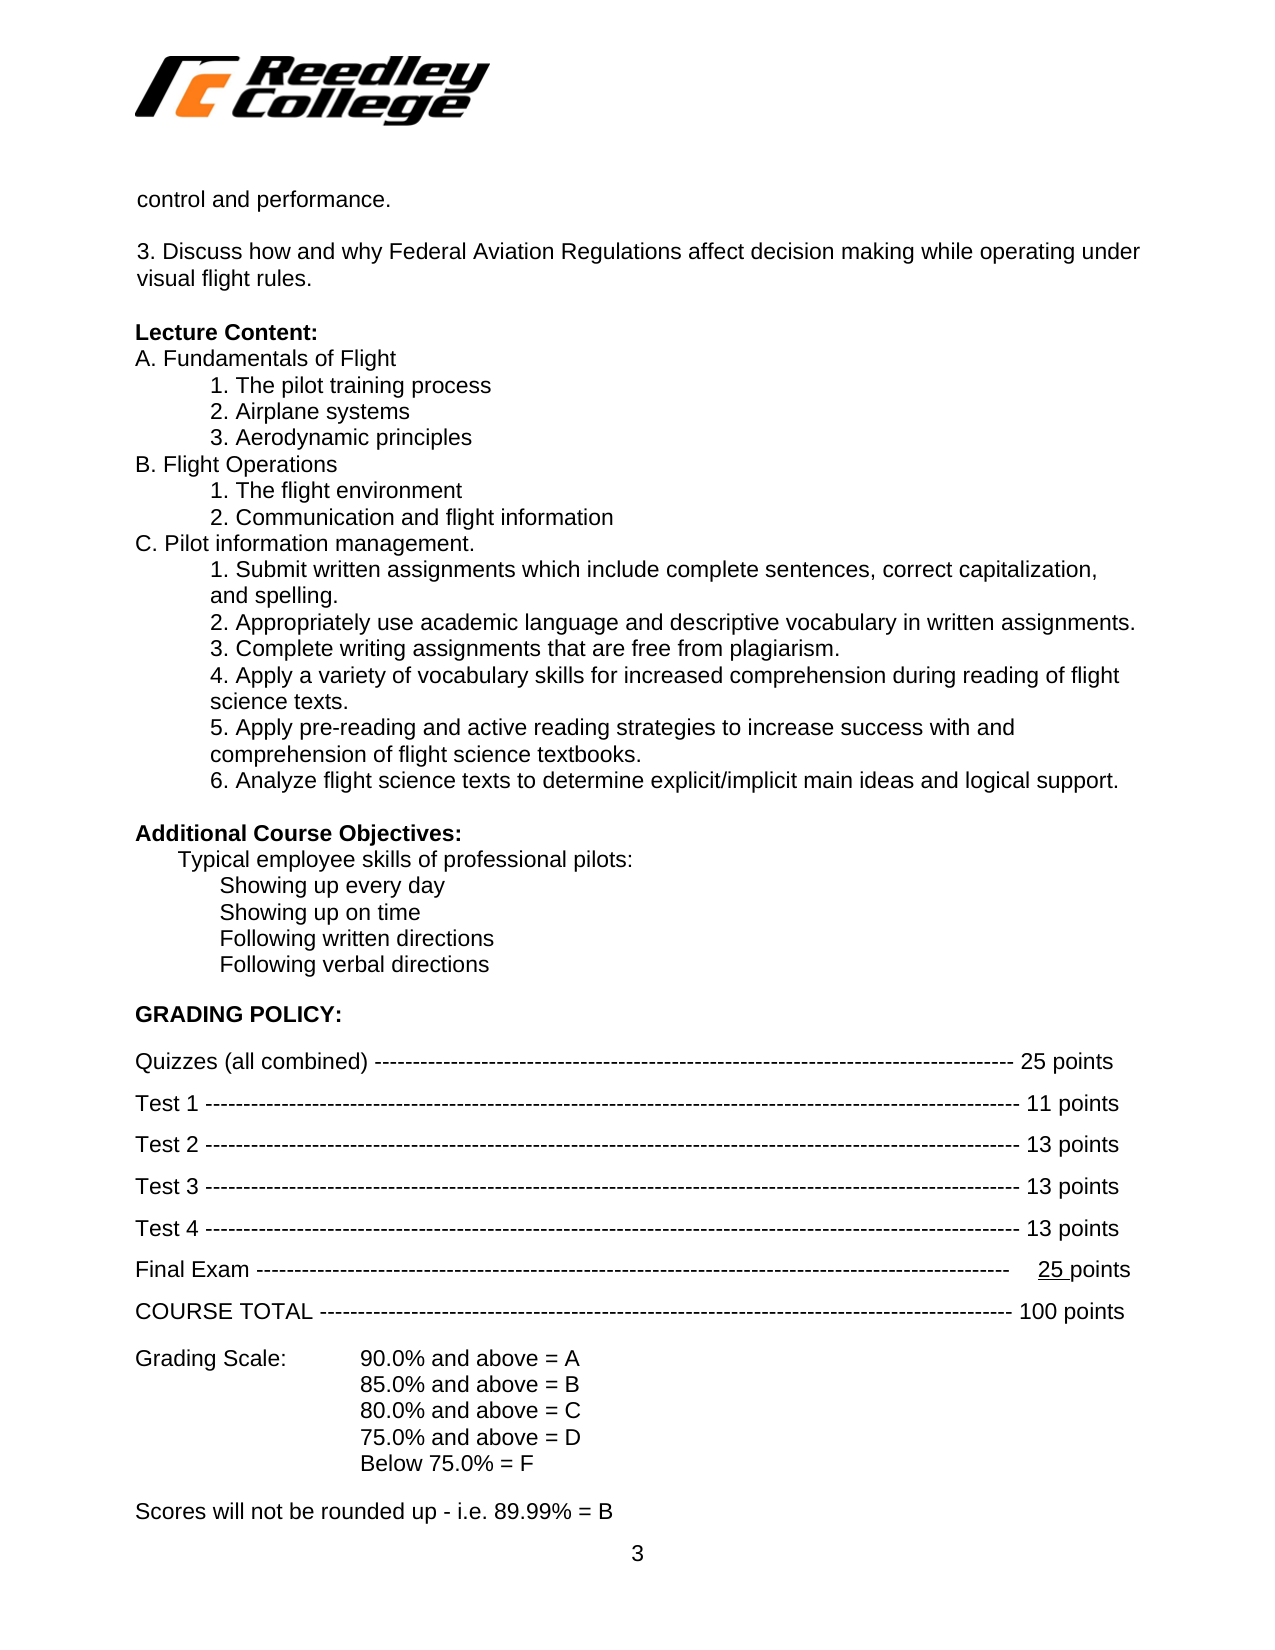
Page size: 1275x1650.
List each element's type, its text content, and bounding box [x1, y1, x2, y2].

text Final Exam --------------------------------------------------------------------------------------------------- 25 points [135, 1261, 1140, 1282]
text 2. Communication and flight information [210, 503, 1140, 530]
text 80.0% and above = C [135, 1397, 1140, 1423]
text Following verbal directions [177, 951, 1140, 978]
picture [135, 56, 490, 131]
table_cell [135, 155, 1151, 319]
text Test 1 ----------------------------------------------------------------------------------------------------------- 11 points [135, 1094, 1140, 1115]
text B. Flight Operations [135, 451, 1140, 477]
text A. Fundamentals of Flight [135, 345, 1140, 372]
text Lecture Content: [135, 319, 1140, 345]
text COURSE TOTAL ------------------------------------------------------------------------------------------- 100 points [135, 1303, 1140, 1324]
text 5. Apply pre-reading and active reading strategies to increase success with and comprehension of flight science textbooks. [210, 714, 1140, 767]
text GRADING POLICY: [135, 1003, 1138, 1028]
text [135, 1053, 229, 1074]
text Quizzes (all combined) ------------------------------------------------------------------------------------ 25 points [362, 1053, 1140, 1074]
text C. Pilot information management. [135, 530, 1140, 556]
text Showing up every day [177, 872, 1140, 899]
text Test 2 ----------------------------------------------------------------------------------------------------------- 13 points [135, 1136, 1140, 1157]
text Scores will not be rounded up - i.e. 89.99% = B [135, 1503, 1140, 1523]
text 85.0% and above = B [285, 1371, 1140, 1397]
text Following written directions [177, 925, 1140, 951]
text 6. Analyze flight science texts to determine explicit/implicit main ideas and logical support. [210, 767, 1140, 793]
text 1. Submit written assignments which include complete sentences, correct capitalization, and spelling. [210, 556, 1140, 609]
text Test 4 ----------------------------------------------------------------------------------------------------------- 13 points [135, 1219, 1140, 1240]
text 3. Complete writing assignments that are free from plagiarism. [210, 635, 1140, 662]
text Typical employee skills of professional pilots: [135, 846, 1140, 872]
text 2. Appropriately use academic language and descriptive vocabulary in written assignments. [210, 609, 1140, 635]
text Below 75.0% = F [285, 1450, 1140, 1476]
text 1. The pilot training process [210, 372, 1140, 398]
text 75.0% and above = D [135, 1423, 1140, 1450]
text Showing up on time [177, 899, 1140, 925]
text 2. Airplane systems [210, 398, 1140, 424]
text Grading Scale: 90.0% and above = A [135, 1344, 1140, 1371]
text 4. Apply a variety of vocabulary skills for increased comprehension during reading of flight science texts. [210, 662, 1140, 714]
text Test 3 ----------------------------------------------------------------------------------------------------------- 13 points [135, 1178, 1140, 1199]
text 3. Aerodynamic principles [210, 424, 1140, 451]
text 1. The flight environment [210, 477, 1140, 503]
text Additional Course Objectives: [135, 820, 1140, 846]
